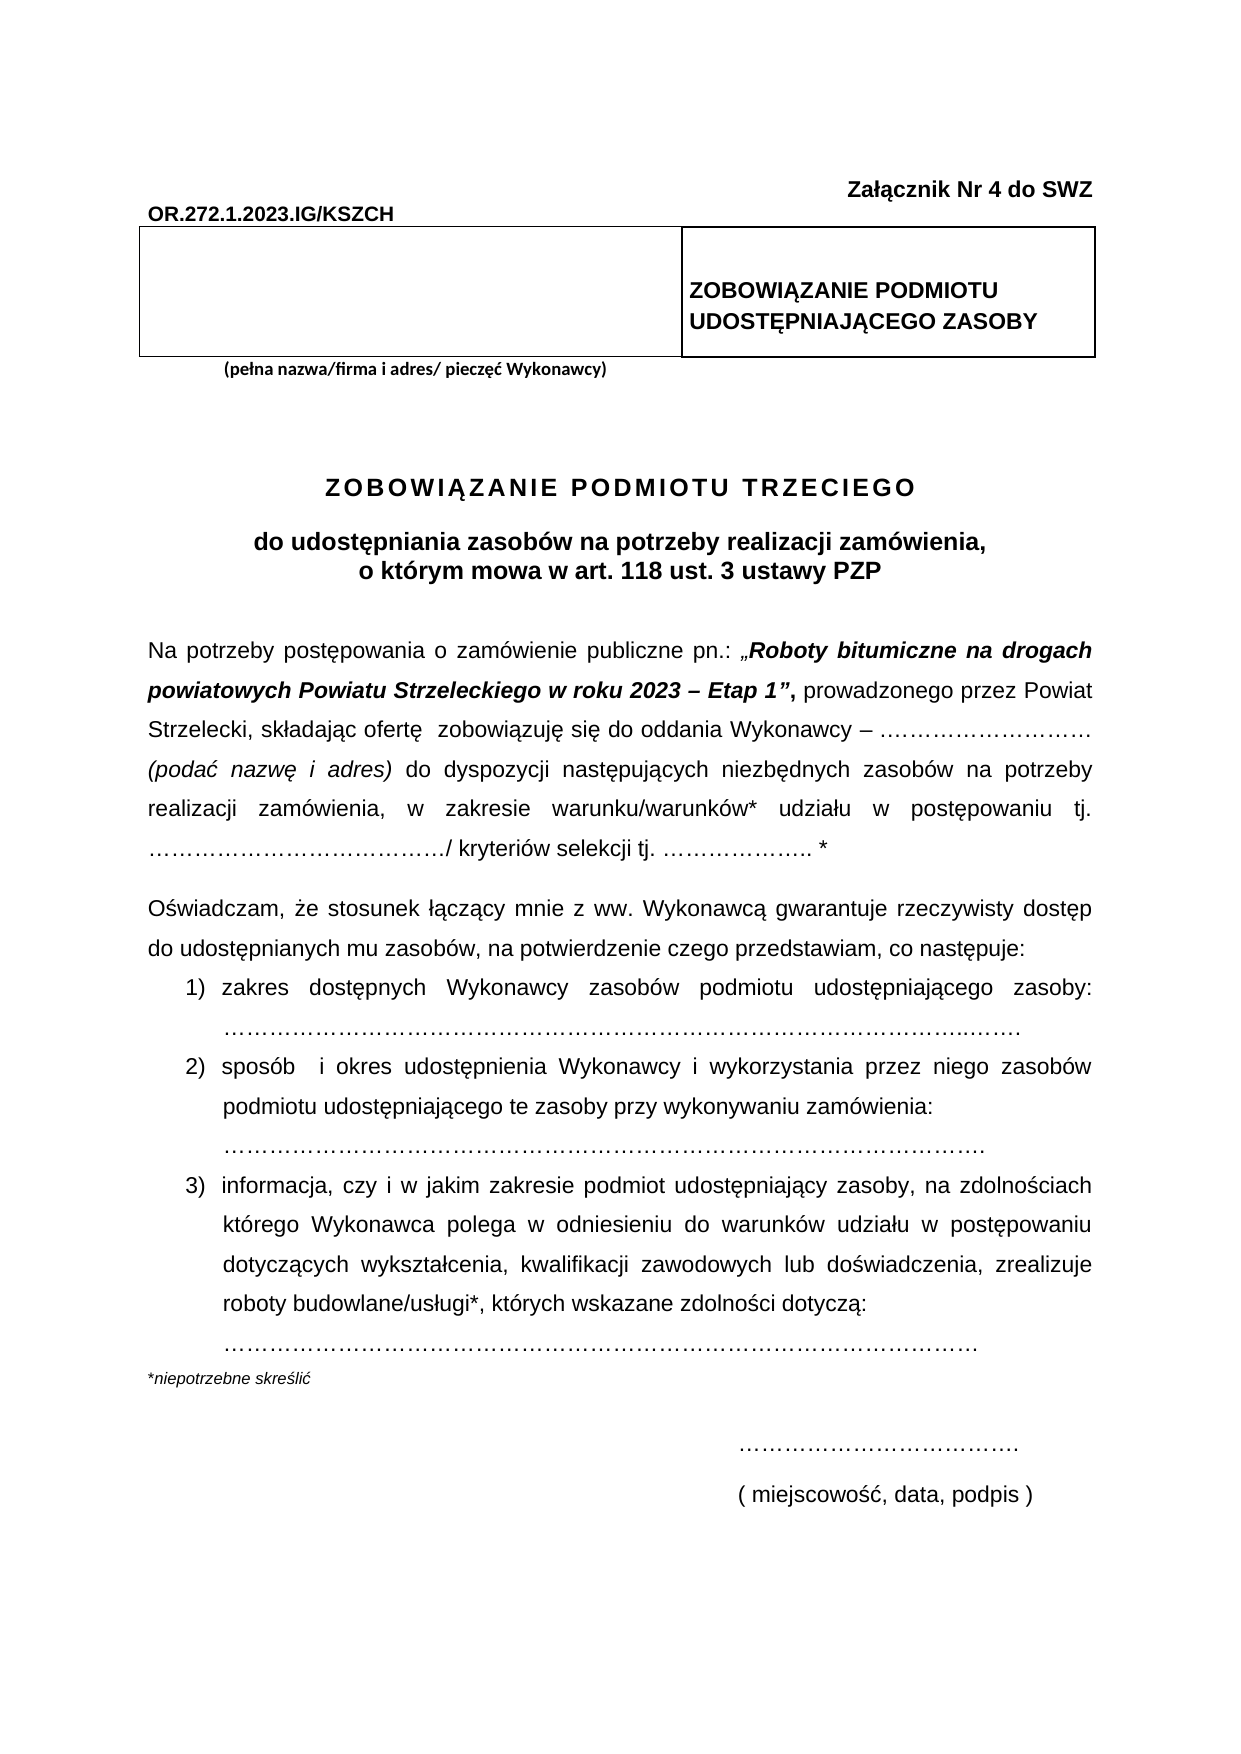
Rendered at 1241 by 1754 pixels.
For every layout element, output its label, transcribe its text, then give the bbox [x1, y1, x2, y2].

text Załącznik Nr 4 do SWZ [148, 176, 1093, 202]
text Oświadczam, że stosunek łączący mnie z ww. Wykonawcą gwarantuje rzeczywisty dostęp do udostępnianych mu zasobów, na potwierdzenie czego przedstawiam, co następuje: [148, 895, 1093, 961]
list zakres dostępnych Wykonawcy zasobów podmiotu udostępniającego zasoby: ……………………………………………………………………………………..……. [185, 974, 1093, 1040]
text *niepotrzebne skreślić [148, 1369, 1093, 1388]
list sposób i okres udostępnienia Wykonawcy i wykorzystania przez niego zasobów podmiotu udostępniającego te zasoby przy wykonywaniu zamówienia: [185, 1053, 1093, 1119]
table_header [140, 227, 681, 356]
table_header ZOBOWIĄZANIE PODMIOTU UDOSTĘPNIAJĄCEGO ZASOBY [683, 228, 1094, 356]
subtitle ZOBOWIĄZANIE PODMIOTU TRZECIEGO [148, 473, 1093, 502]
list informacja, czy i w jakim zakresie podmiot udostępniający zasoby, na zdolnościach którego Wykonawca polega w odniesieniu do warunków udziału w postępowaniu dotyczących wykształcenia, kwalifikacji zawodowych lub doświadczenia, zrealizuje roboty budowlane/usługi*, których wskazane zdolności dotyczą: [185, 1172, 1093, 1316]
text ( miejscowość, data, podpis ) [738, 1481, 1093, 1507]
text OR.272.1.2023.IG/KSZCH [148, 202, 1093, 226]
text ………………………………. [738, 1430, 1093, 1456]
text ………………………………………………………………………………………. [223, 1132, 1093, 1158]
text ……………………………………………………………………………………… [223, 1329, 1093, 1356]
text (pełna nazwa/firma i adres/ pieczęć Wykonawcy) [148, 357, 1093, 380]
text Na potrzeby postępowania o zamówienie publiczne pn.: „Roboty bitumiczne na drogach powiatowych Powiatu Strzeleckiego w roku 2023 – Etap 1”, prowadzonego przez Powiat Strzelecki, składając ofertę zobowiązuję się do oddania Wykonawcy – .……………………… (podać nazwę i adres) do dyspozycji następujących niezbędnych zasobów na potrzeby realizacji zamówienia, w zakresie warunku/warunków* udziału w postępowaniu tj. …………………………………/ kryteriów selekcji tj. ……………….. * [148, 637, 1093, 861]
subtitle do udostępniania zasobów na potrzeby realizacji zamówienia, o którym mowa w art. 118 ust. 3 ustawy PZP [148, 527, 1093, 584]
